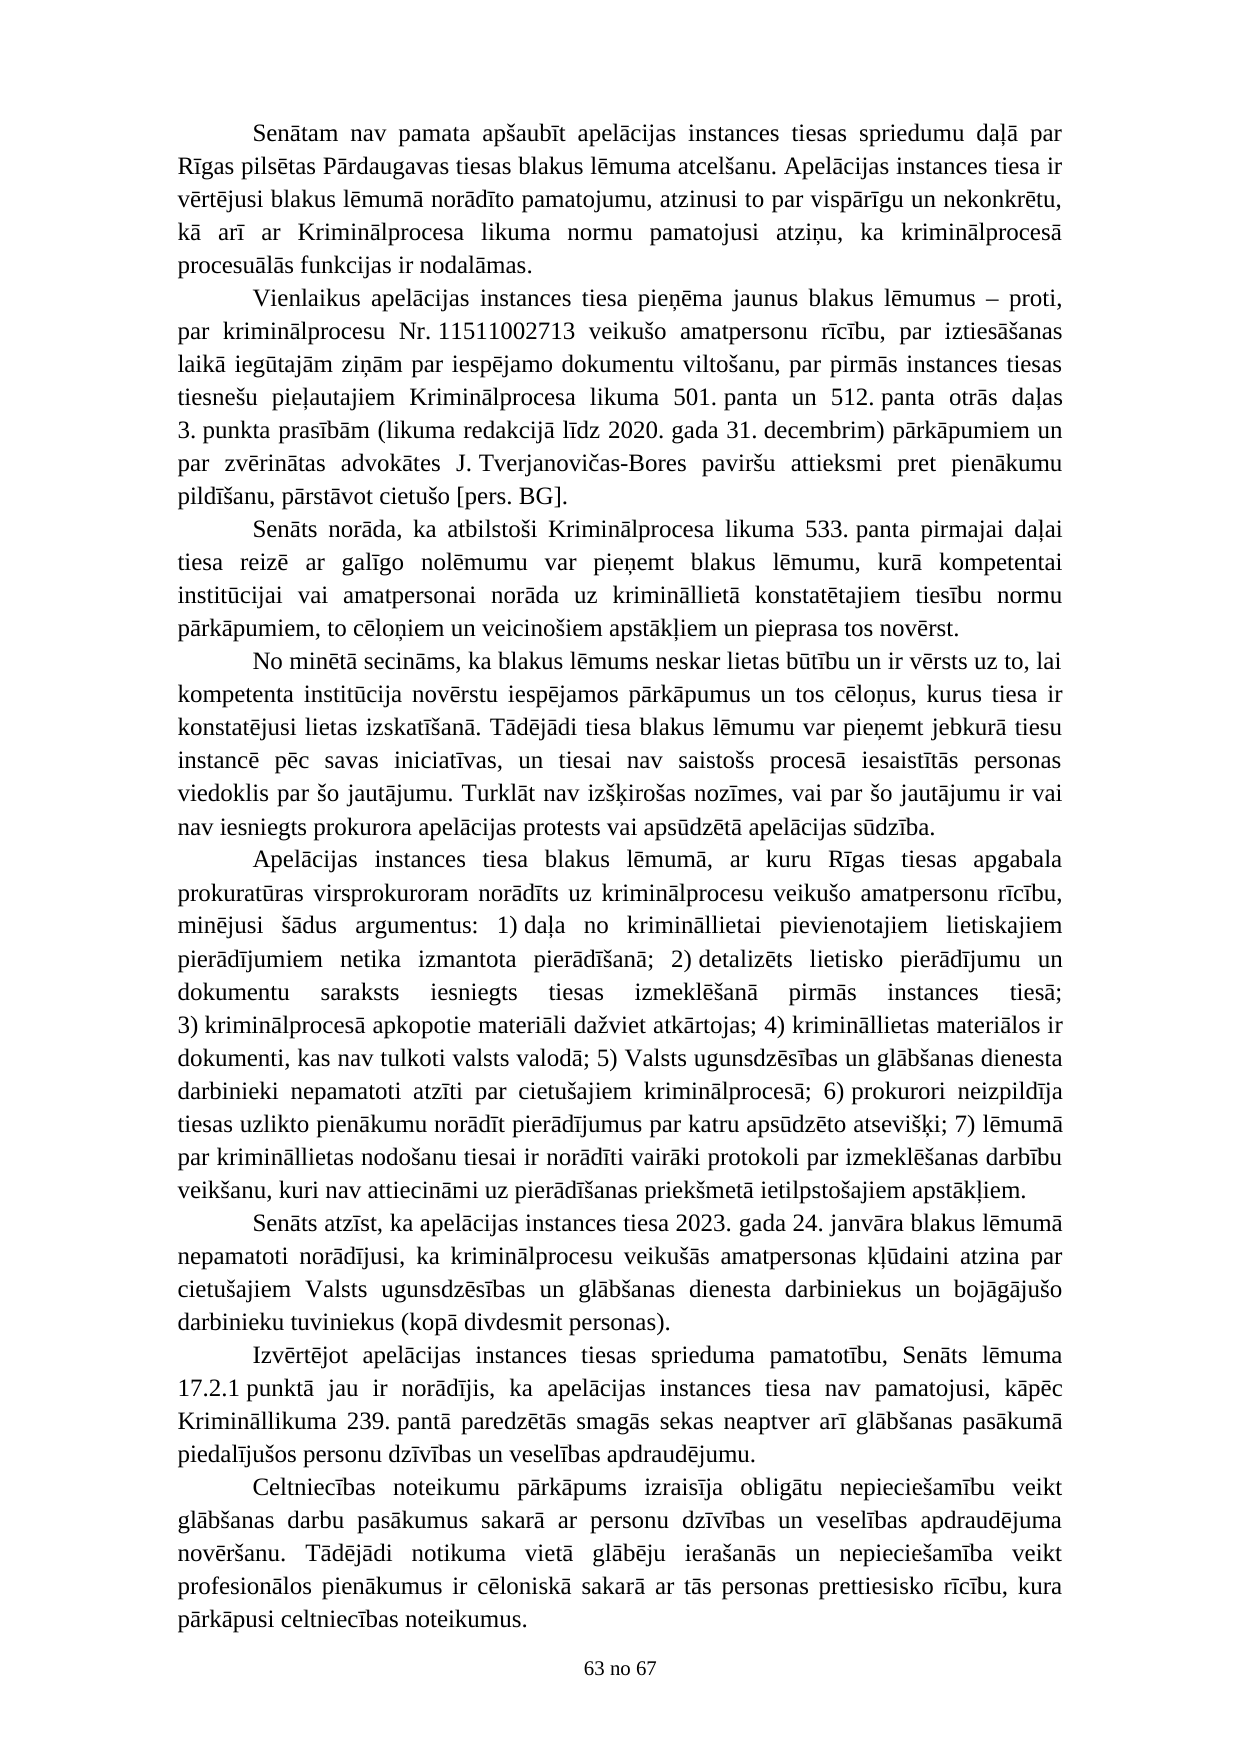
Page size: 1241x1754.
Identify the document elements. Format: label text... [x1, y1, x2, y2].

text No minētā secināms, ka blakus lēmums neskar lietas būtību un ir vērsts uz to, lai kompetenta institūcija novērstu iespējamos pārkāpumus un tos cēloņus, kurus tiesa ir konstatējusi lietas izskatīšanā. Tādējādi tiesa blakus lēmumu var pieņemt jebkurā tiesu instancē pēc savas iniciatīvas, un tiesai nav saistošs procesā iesaistītās personas viedoklis par šo jautājumu. Turklāt nav izšķirošas nozīmes, vai par šo jautājumu ir vai nav iesniegts prokurora apelācijas protests vai apsūdzētā apelācijas sūdzība. [177, 646, 1063, 840]
text Apelācijas instances tiesa blakus lēmumā, ar kuru Rīgas tiesas apgabala prokuratūras virsprokuroram norādīts uz kriminālprocesu veikušo amatpersonu rīcību, minējusi šādus argumentus: 1) daļa no krimināllietai pievienotajiem lietiskajiem pierādījumiem netika izmantota pierādīšanā; 2) detalizēts lietisko pierādījumu un dokumentu saraksts iesniegts tiesas izmeklēšanā pirmās instances tiesā; 3) kriminālprocesā apkopotie materiāli dažviet atkārtojas; 4) krimināllietas materiālos ir dokumenti, kas nav tulkoti valsts valodā; 5) Valsts ugunsdzēsības un glābšanas dienesta darbinieki nepamatoti atzīti par cietušajiem kriminālprocesā; 6) prokurori neizpildīja tiesas uzlikto pienākumu norādīt pierādījumus par katru apsūdzēto atsevišķi; 7) lēmumā par krimināllietas nodošanu tiesai ir norādīti vairāki protokoli par izmeklēšanas darbību veikšanu, kuri nav attiecināmi uz pierādīšanas priekšmetā ietilpstošajiem apstākļiem. [177, 844, 1063, 1203]
text Senāts norāda, ka atbilstoši Kriminālprocesa likuma 533. panta pirmajai daļai tiesa reizē ar galīgo nolēmumu var pieņemt blakus lēmumu, kurā kompetentai institūcijai vai amatpersonai norāda uz krimināllietā konstatētajiem tiesību normu pārkāpumiem, to cēloņiem un veicinošiem apstākļiem un pieprasa tos novērst. [177, 514, 1063, 642]
text Senāts atzīst, ka apelācijas instances tiesa 2023. gada 24. janvāra blakus lēmumā nepamatoti norādījusi, ka kriminālprocesu veikušās amatpersonas kļūdaini atzina par cietušajiem Valsts ugunsdzēsības un glābšanas dienesta darbiniekus un bojāgājušo darbinieku tuviniekus (kopā divdesmit personas). [177, 1208, 1063, 1336]
text Celtniecības noteikumu pārkāpums izraisīja obligātu nepieciešamību veikt glābšanas darbu pasākumus sakarā ar personu dzīvības un veselības apdraudējuma novēršanu. Tādējādi notikuma vietā glābēju ierašanās un nepieciešamība veikt profesionālos pienākumus ir cēloniskā sakarā ar tās personas prettiesisko rīcību, kura pārkāpusi celtniecības noteikumus. [177, 1472, 1063, 1633]
text Izvērtējot apelācijas instances tiesas sprieduma pamatotību, Senāts lēmuma 17.2.1 punktā jau ir norādījis, ka apelācijas instances tiesa nav pamatojusi, kāpēc Krimināllikuma 239. pantā paredzētās smagās sekas neaptver arī glābšanas pasākumā piedalījušos personu dzīvības un veselības apdraudējumu. [177, 1340, 1063, 1468]
text Vienlaikus apelācijas instances tiesa pieņēma jaunus blakus lēmumus – proti, par kriminālprocesu Nr. 11511002713 veikušo amatpersonu rīcību, par iztiesāšanas laikā iegūtajām ziņām par iespējamo dokumentu viltošanu, par pirmās instances tiesas tiesnešu pieļautajiem Kriminālprocesa likuma 501. panta un 512. panta otrās daļas 3. punkta prasībām (likuma redakcijā līdz 2020. gada 31. decembrim) pārkāpumiem un par zvērinātas advokātes J. Tverjanovičas-Bores paviršu attieksmi pret pienākumu pildīšanu, pārstāvot cietušo [pers. BG]. [177, 283, 1063, 510]
text Senātam nav pamata apšaubīt apelācijas instances tiesas spriedumu daļā par Rīgas pilsētas Pārdaugavas tiesas blakus lēmuma atcelšanu. Apelācijas instances tiesa ir vērtējusi blakus lēmumā norādīto pamatojumu, atzinusi to par vispārīgu un nekonkrētu, kā arī ar Kriminālprocesa likuma normu pamatojusi atziņu, ka kriminālprocesā procesuālās funkcijas ir nodalāmas. [177, 118, 1063, 279]
